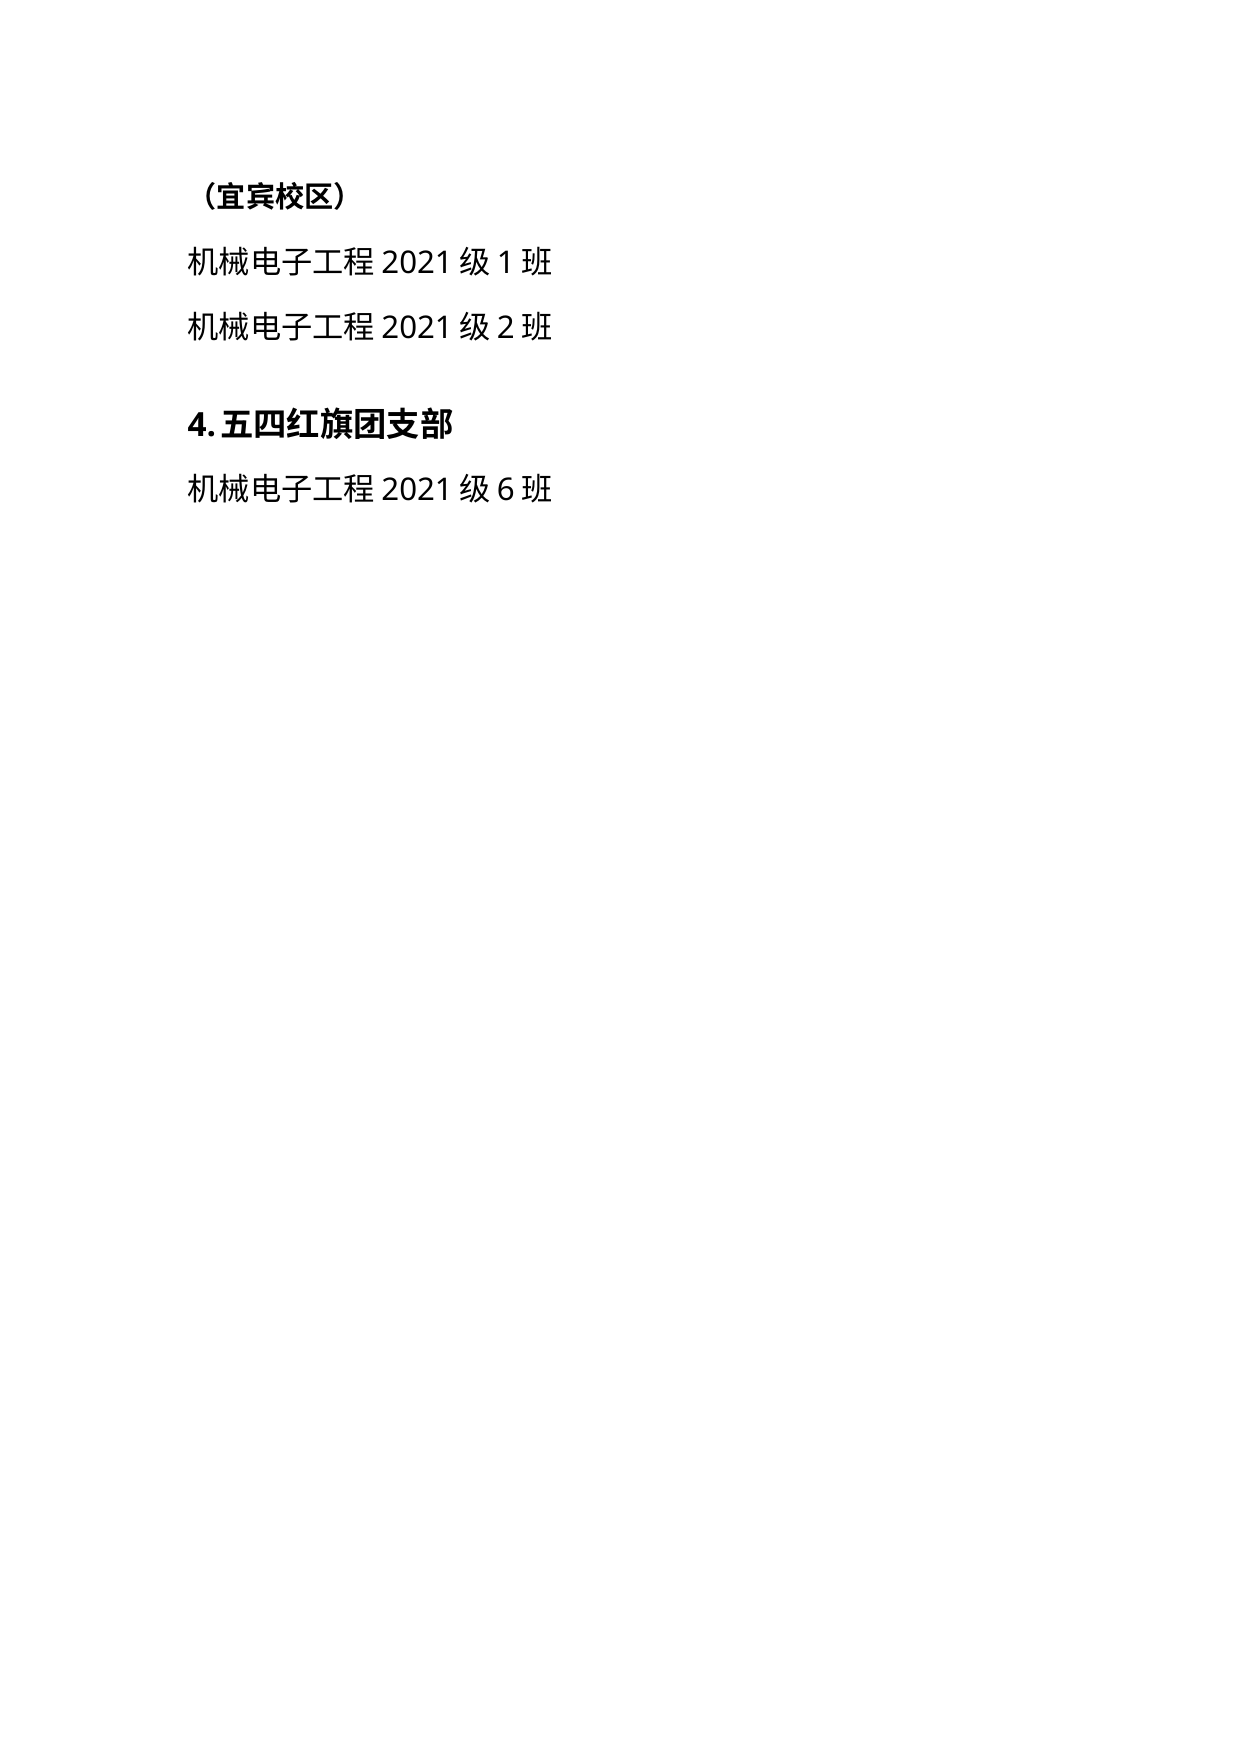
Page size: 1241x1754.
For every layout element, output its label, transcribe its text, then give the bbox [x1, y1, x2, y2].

text 机械电子工程2021级2班 [187, 292, 1053, 357]
text （宜宾校区） [187, 162, 1053, 227]
list 五四红旗团支部 [187, 389, 1053, 454]
text 机械电子工程2021级1班 [187, 227, 1053, 292]
text 机械电子工程2021级6班 [187, 454, 1053, 519]
